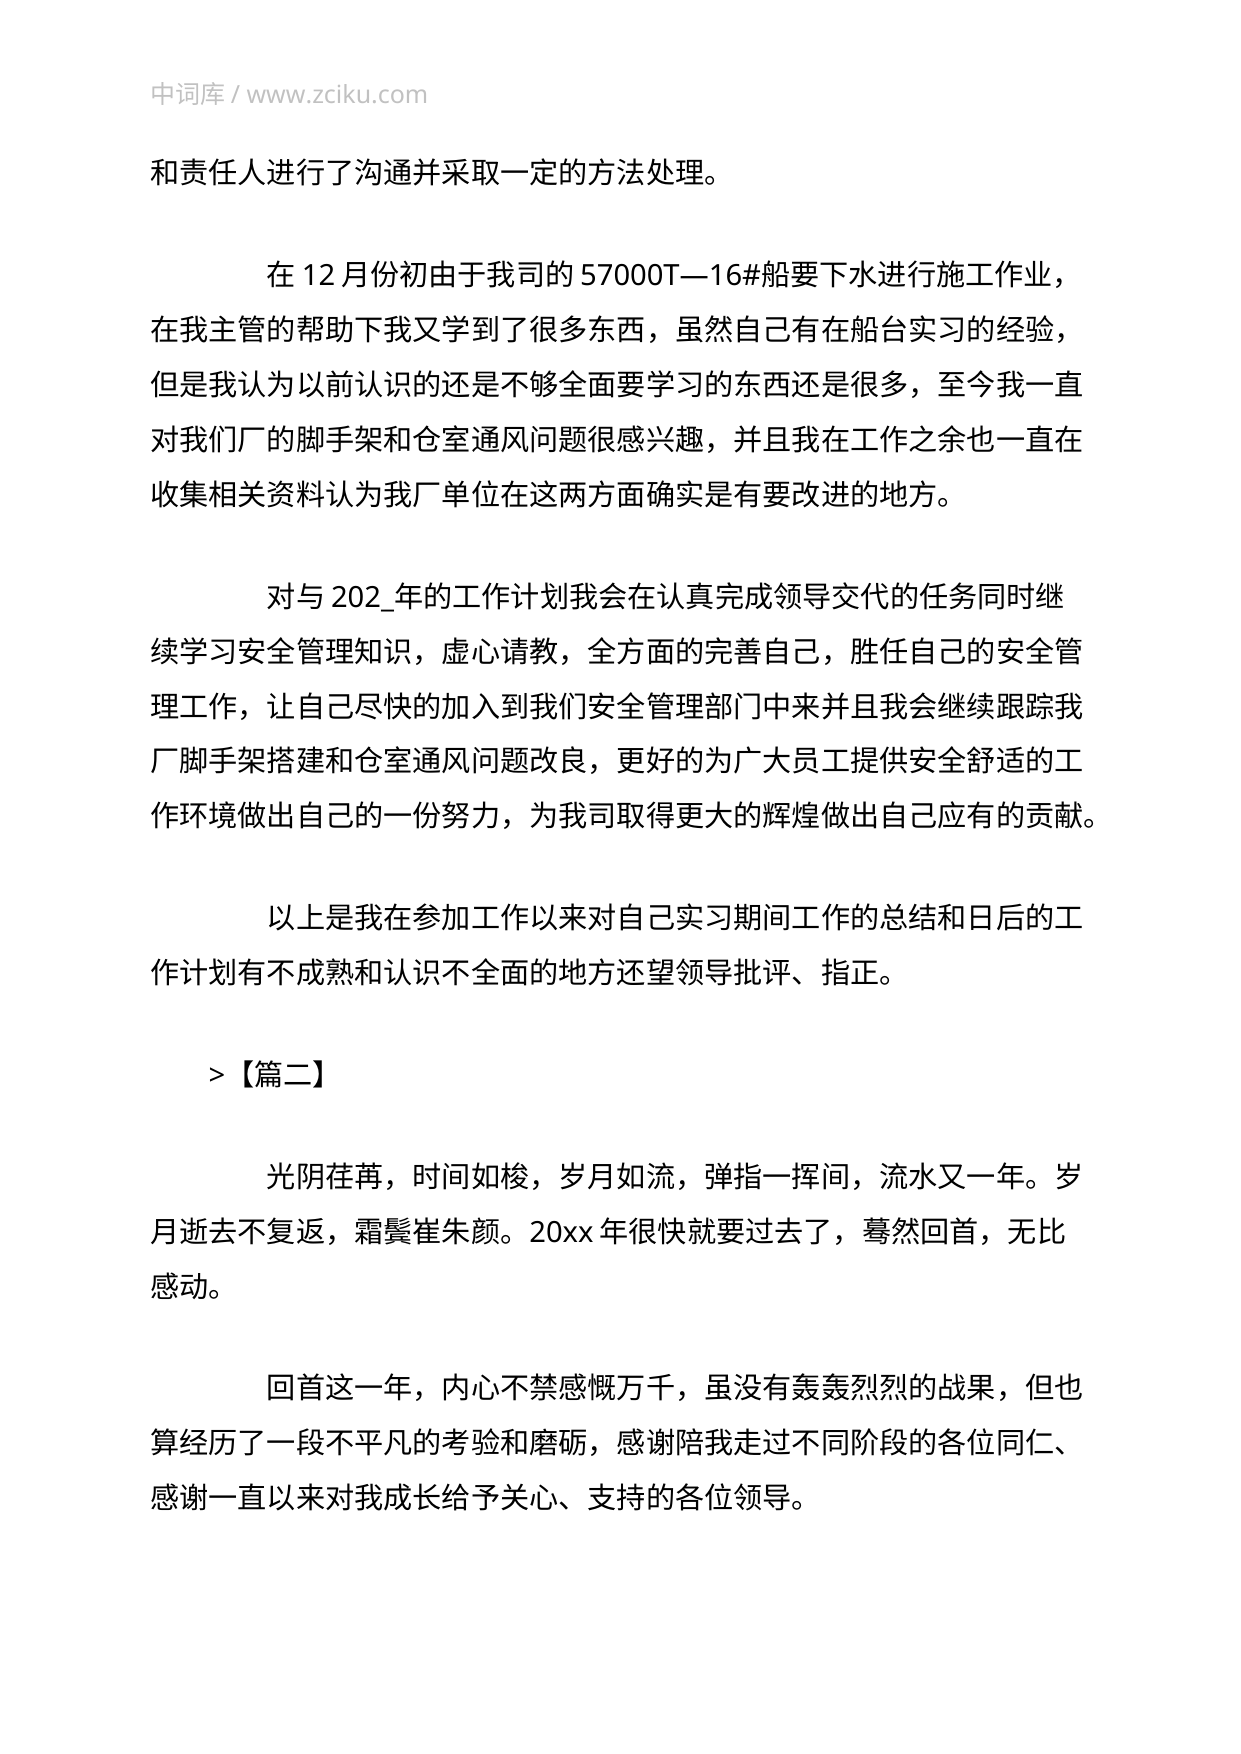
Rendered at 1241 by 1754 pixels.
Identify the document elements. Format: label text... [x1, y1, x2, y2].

text 光阴荏苒，时间如梭，岁月如流，弹指一挥间，流水又一年。岁月逝去不复返，霜鬓崔朱颜。20xx年很快就要过去了，蓦然回首，无比感动。 [150, 1153, 1090, 1306]
text 对与202_年的工作计划我会在认真完成领导交代的任务同时继续学习安全管理知识，虚心请教，全方面的完善自己，胜任自己的安全管理工作，让自己尽快的加入到我们安全管理部门中来并且我会继续跟踪我厂脚手架搭建和仓室通风问题改良，更好的为广大员工提供安全舒适的工作环境做出自己的一份努力，为我司取得更大的辉煌做出自己应有的贡献。 [150, 573, 1090, 835]
text 在12月份初由于我司的57000T—16#船要下水进行施工作业，在我主管的帮助下我又学到了很多东西，虽然自己有在船台实习的经验，但是我认为以前认识的还是不够全面要学习的东西还是很多，至今我一直对我们厂的脚手架和仓室通风问题很感兴趣，并且我在工作之余也一直在收集相关资料认为我厂单位在这两方面确实是有要改进的地方。 [150, 252, 1090, 514]
text >【篇二】 [150, 1051, 1090, 1094]
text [150, 150, 1090, 192]
text 回首这一年，内心不禁感慨万千，虽没有轰轰烈烈的战果，但也算经历了一段不平凡的考验和磨砺，感谢陪我走过不同阶段的各位同仁、感谢一直以来对我成长给予关心、支持的各位领导。 [150, 1365, 1090, 1517]
text 以上是我在参加工作以来对自己实习期间工作的总结和日后的工作计划有不成熟和认识不全面的地方还望领导批评、指正。 [150, 895, 1090, 992]
